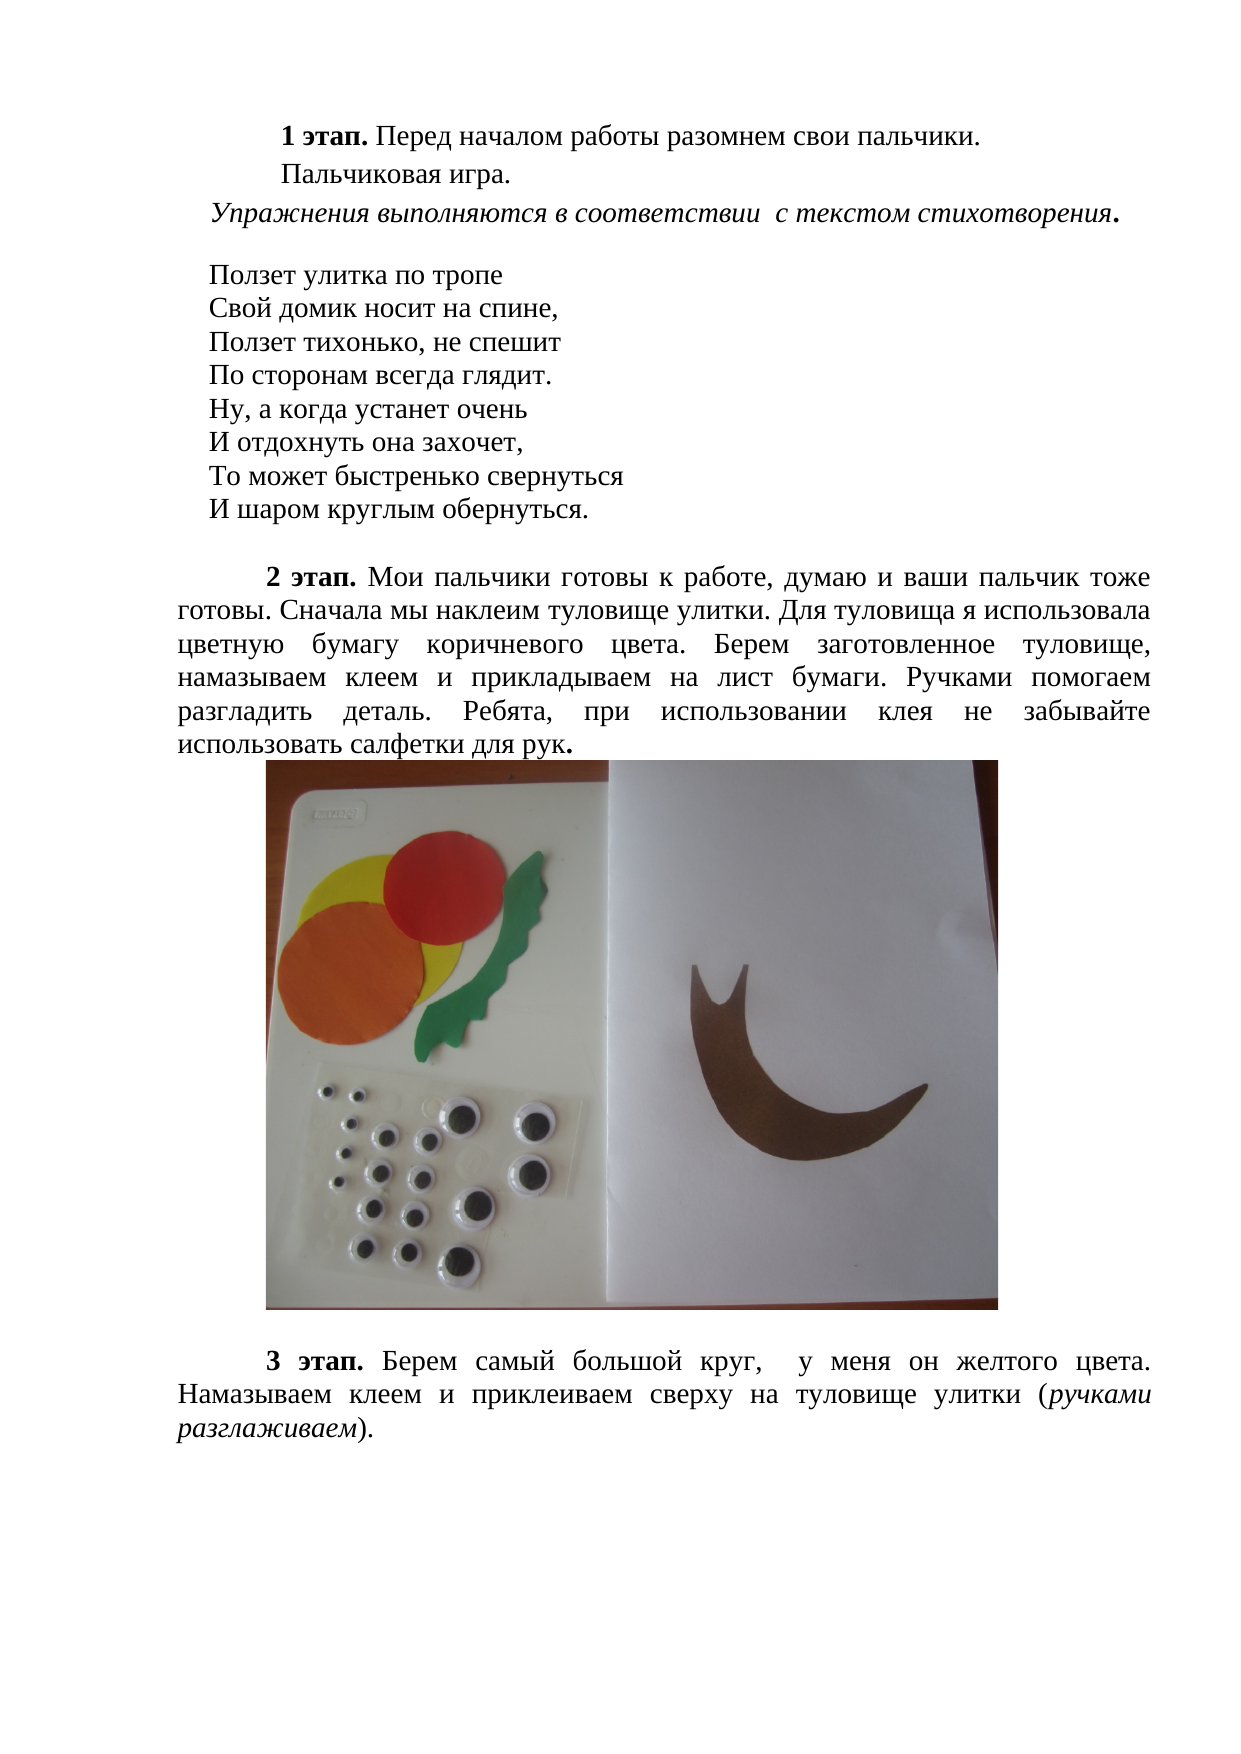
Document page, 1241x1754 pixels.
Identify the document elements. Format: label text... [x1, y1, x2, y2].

picture [265, 760, 999, 1310]
text Ползет улитка по тропе [177, 257, 1152, 290]
text 1 этап. Перед началом работы разомнем свои пальчики. [177, 118, 1152, 152]
text То может быстренько свернуться [177, 458, 1152, 492]
text Упражнения выполняются в соответствии с текстом стихотворения. [177, 195, 1152, 229]
text Ну, а когда устанет очень [177, 391, 1152, 424]
text И отдохнуть она захочет, [177, 424, 1152, 458]
text 2 этап. Мои пальчики готовы к работе, думаю и ваши пальчик тоже готовы. Сначала мы наклеим туловище улитки. Для туловища я использовала цветную бумагу коричневого цвета. Берем заготовленное туловище, намазываем клеем и прикладываем на лист бумаги. Ручками помогаем разгладить деталь. Ребята, при использовании клея не забывайте использовать салфетки для рук. [177, 559, 1152, 760]
text Пальчиковая игра. [177, 157, 1152, 190]
text Ползет тихонько, не спешит [177, 324, 1152, 357]
text Свой домик носит на спине, [177, 290, 1152, 324]
text 3 этап. Берем самый большой круг, у меня он желтого цвета. Намазываем клеем и приклеиваем сверху на туловище улитки (ручками разглаживаем). [177, 1343, 1152, 1443]
text По сторонам всегда глядит. [177, 357, 1152, 391]
text И шаром круглым обернуться. [177, 492, 1152, 525]
